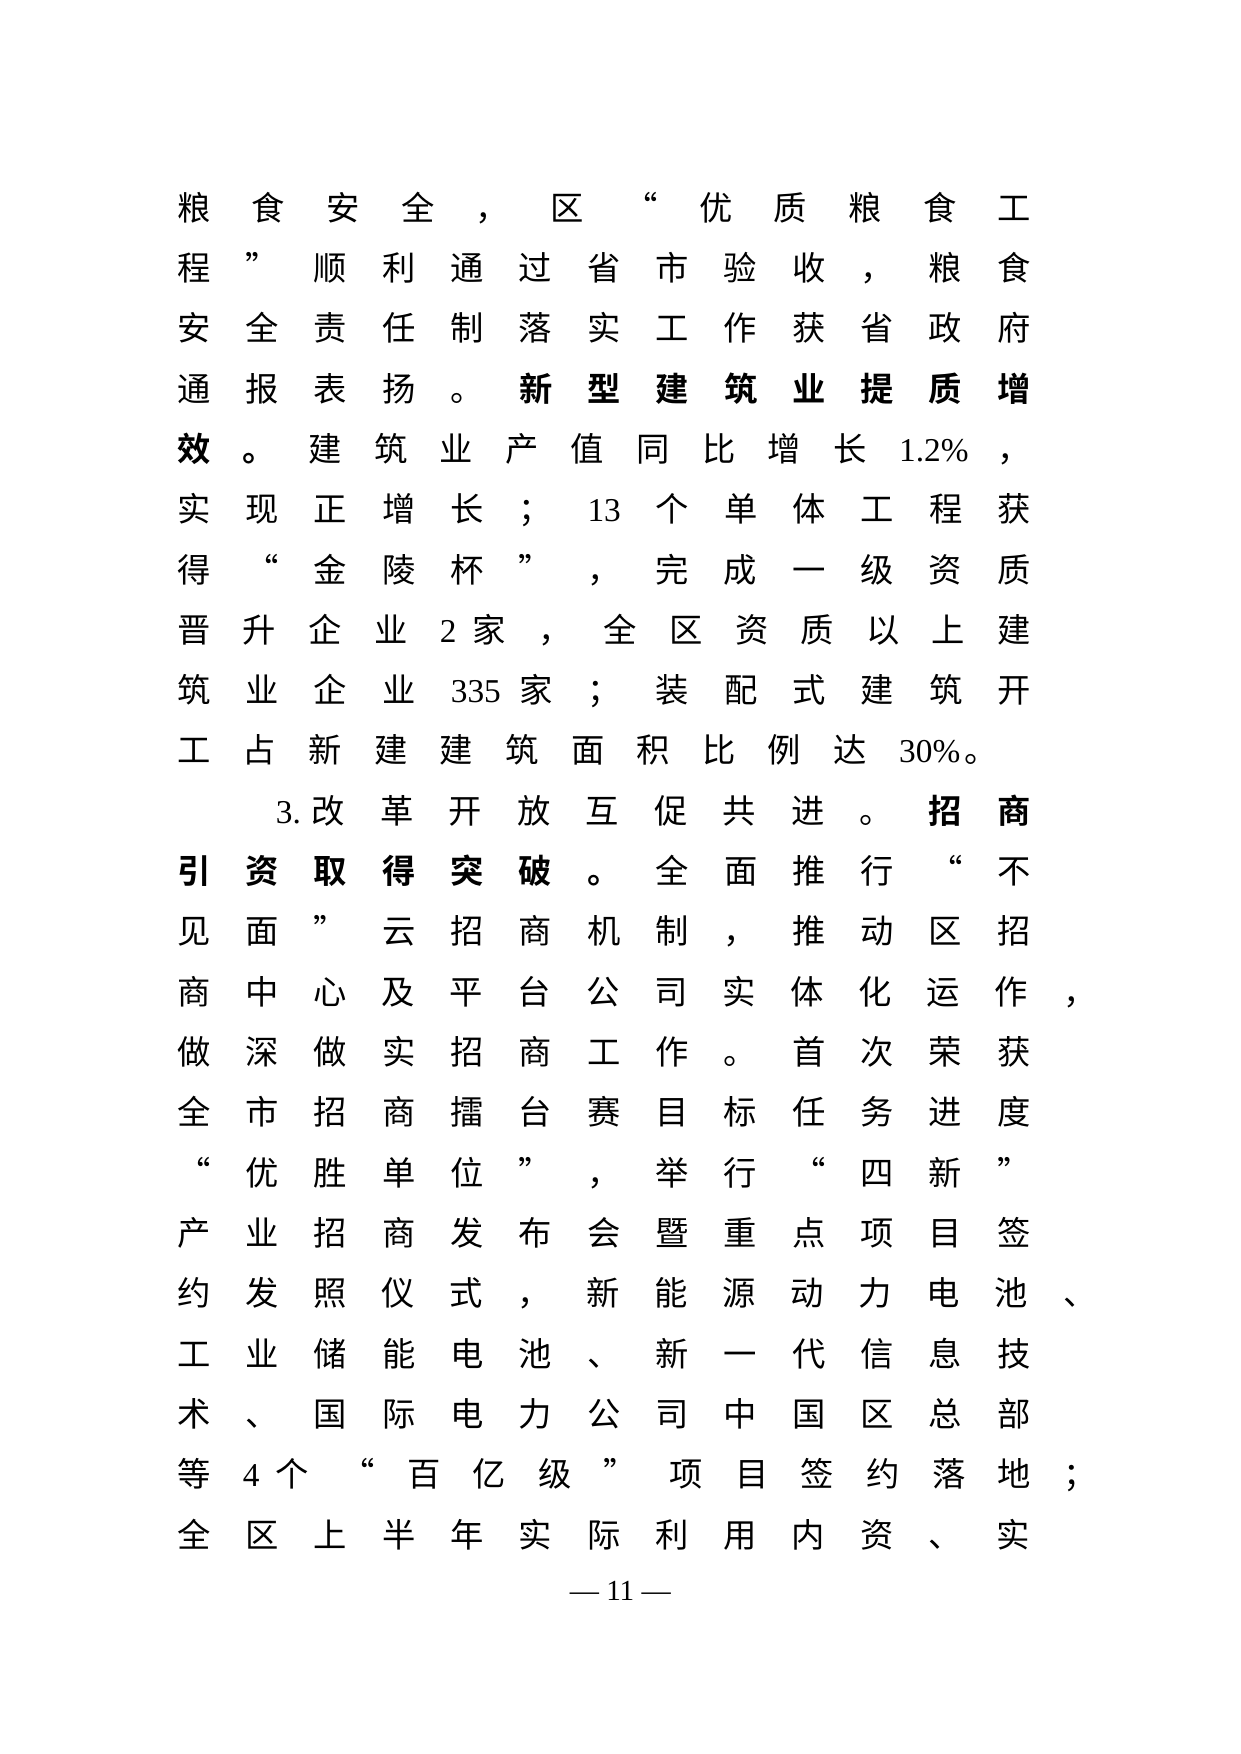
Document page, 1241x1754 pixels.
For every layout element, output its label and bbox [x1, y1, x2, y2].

text [177, 778, 1063, 1563]
text [177, 175, 1063, 778]
